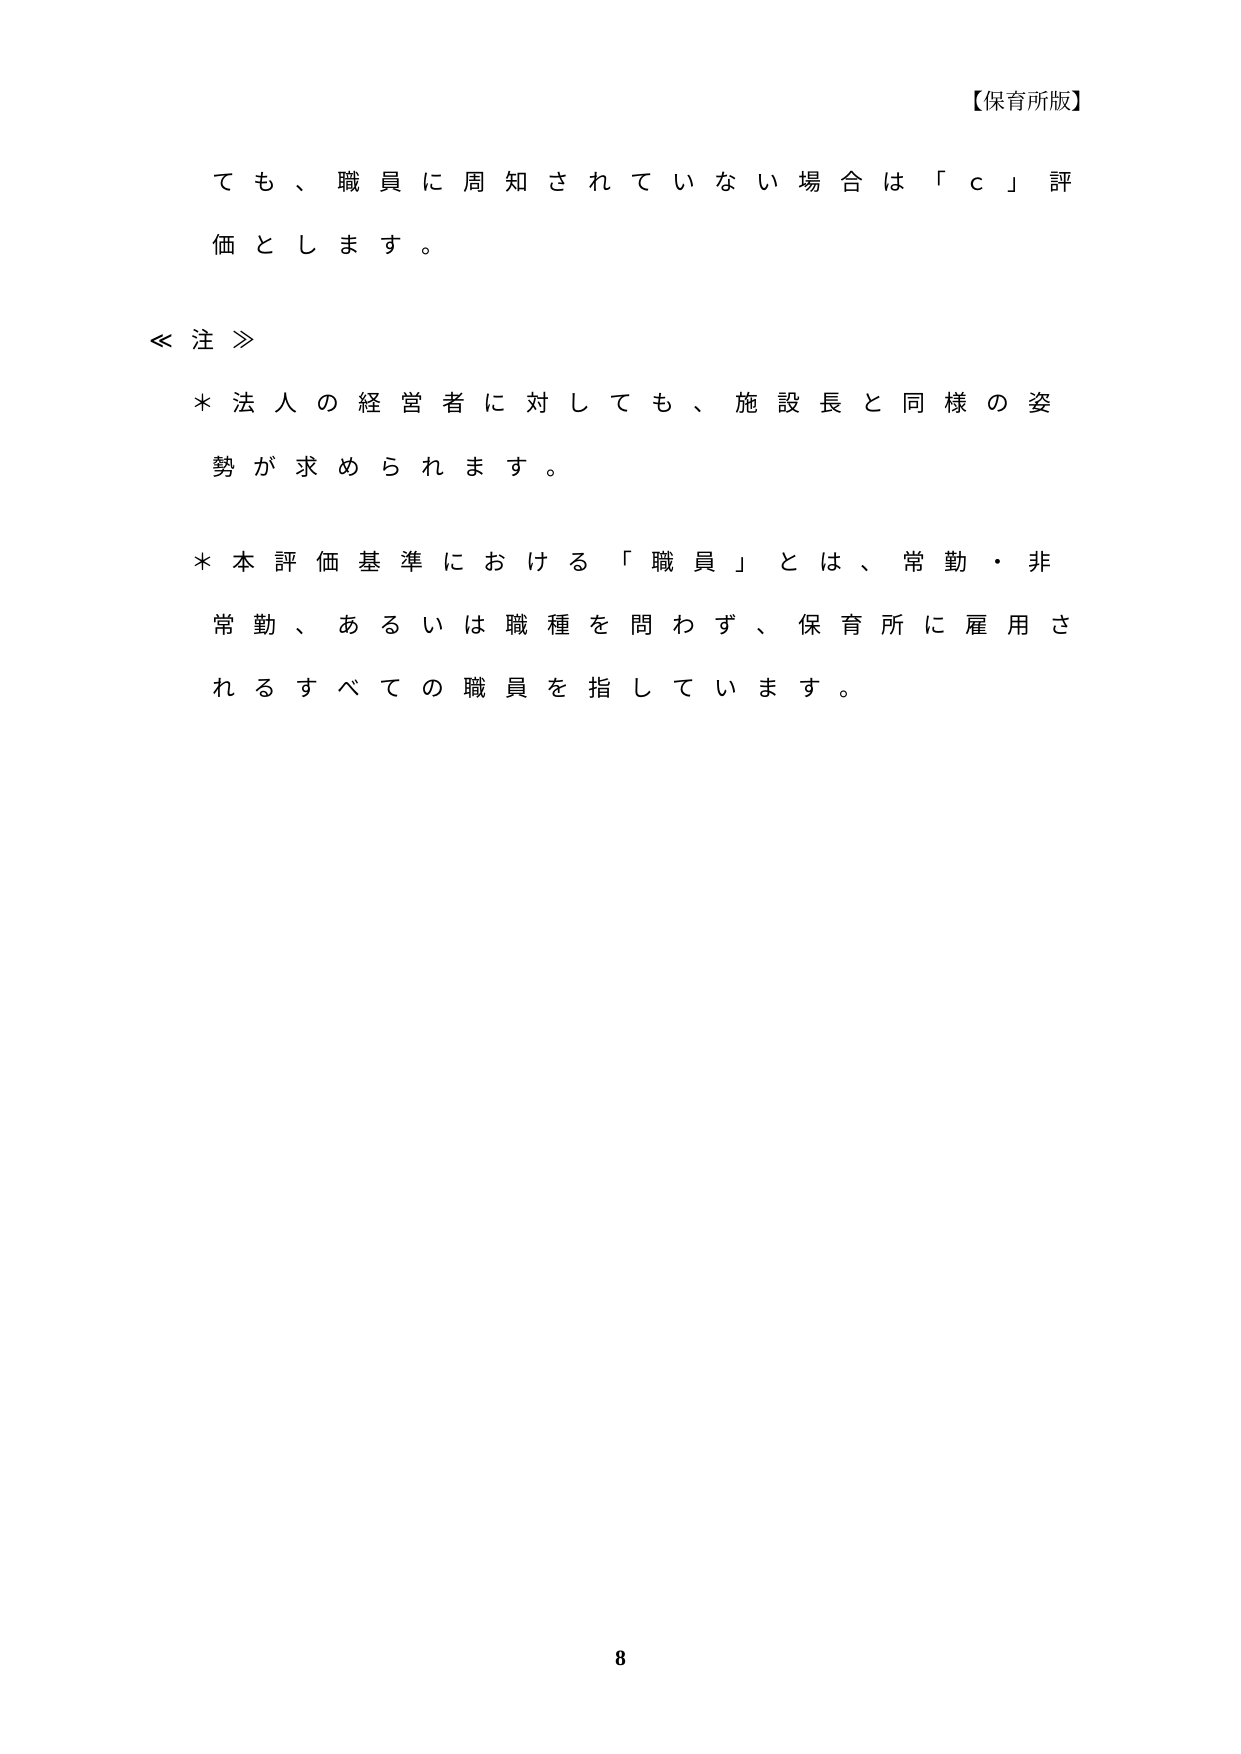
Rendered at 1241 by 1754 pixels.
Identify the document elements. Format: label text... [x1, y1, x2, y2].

text ＊法人の経営者に対しても、施設長と同様の姿勢が求められます。 [149, 370, 1091, 497]
text ≪注≫ [149, 307, 1091, 370]
text ＊本評価基準における「職員」とは、常勤・非常勤、あるいは職種を問わず、保育所に雇用されるすべての職員を指しています。 [149, 529, 1091, 719]
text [170, 149, 1091, 275]
